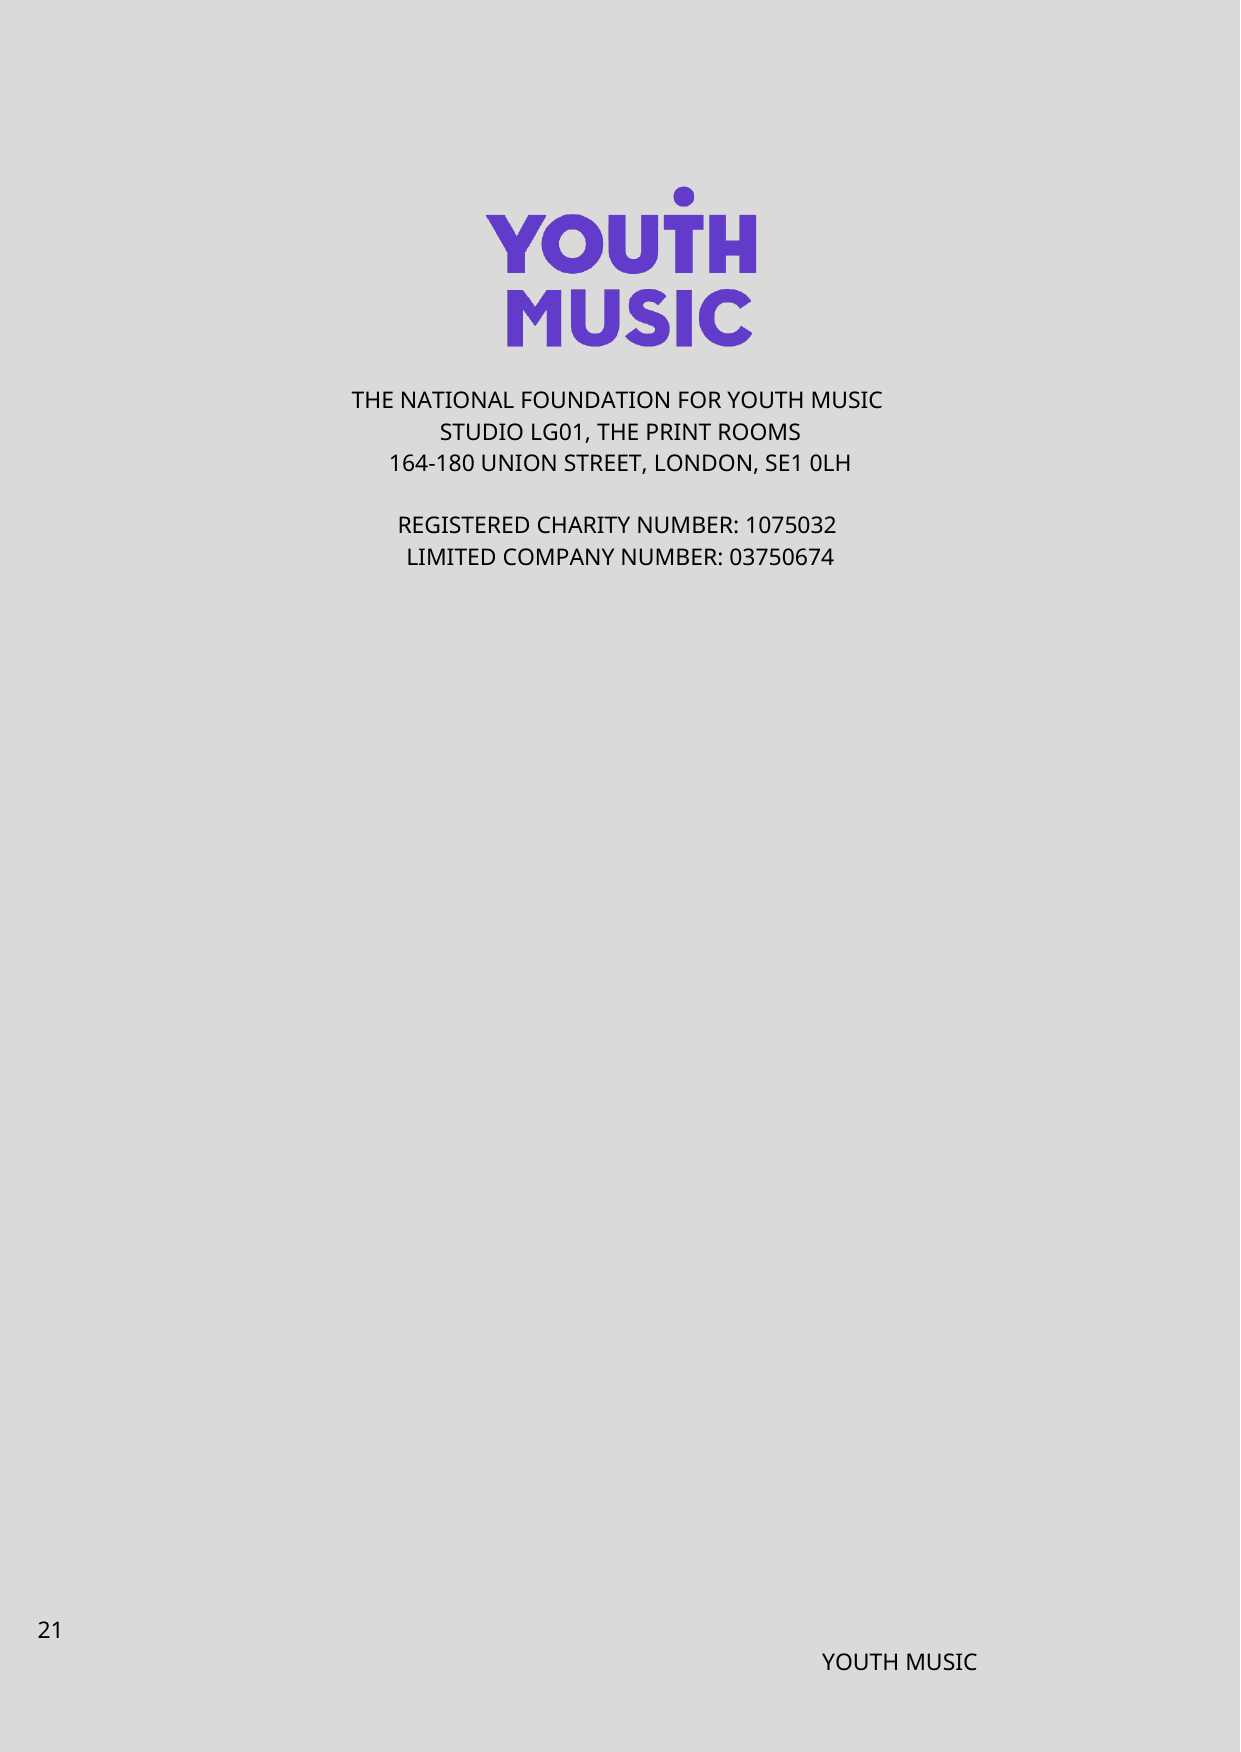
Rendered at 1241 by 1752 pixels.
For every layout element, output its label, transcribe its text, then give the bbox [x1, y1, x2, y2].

text REGISTERED CHARITY NUMBER: 1075032 LIMITED COMPANY NUMBER: 03750674 [37, 478, 1203, 572]
picture [447, 164, 793, 385]
text 164-180 UNION STREET, LONDON, SE1 0LH [37, 447, 1203, 478]
text THE NATIONAL FOUNDATION FOR YOUTH MUSIC STUDIO LG01, THE PRINT ROOMS [37, 384, 1203, 447]
